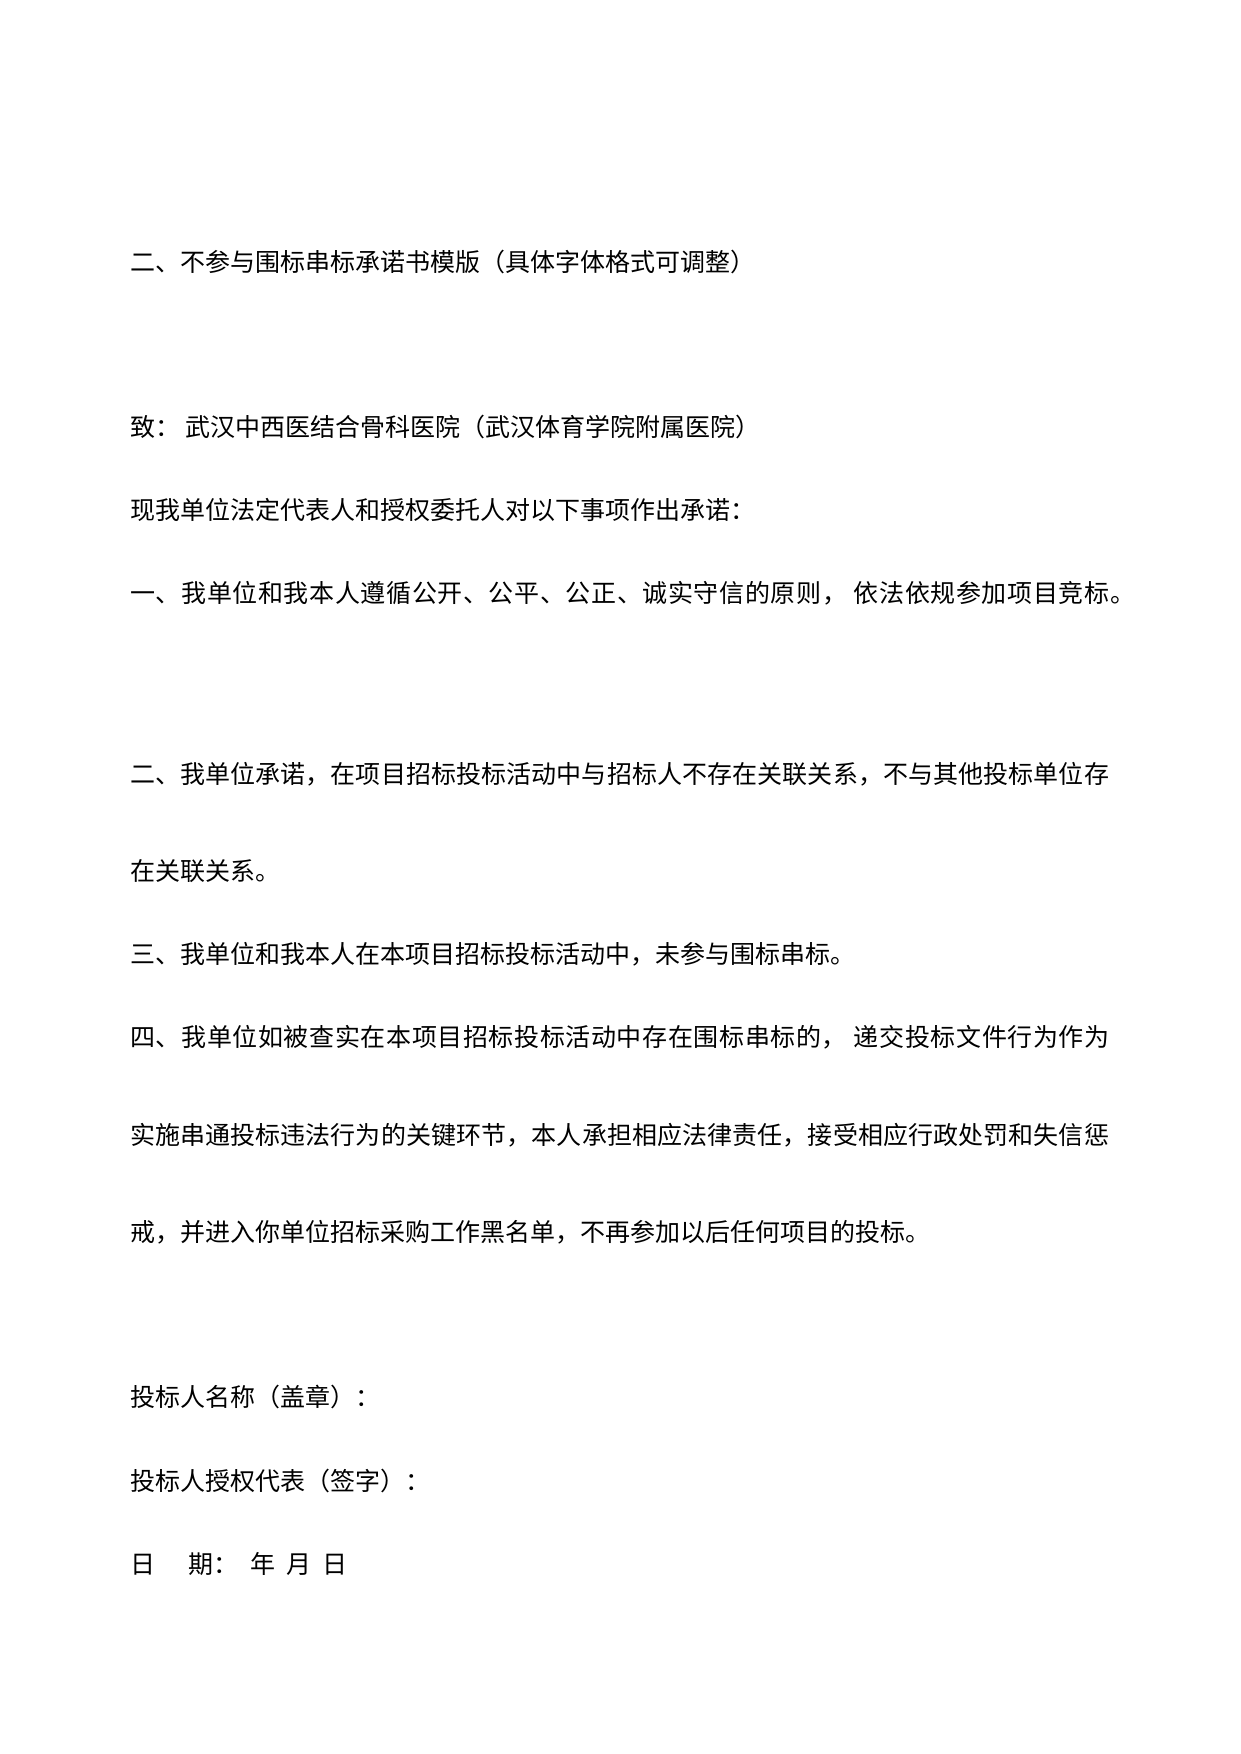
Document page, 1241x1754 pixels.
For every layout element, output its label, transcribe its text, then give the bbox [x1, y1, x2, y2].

text 致： 武汉中西医结合骨科医院（武汉体育学院附属医院） [130, 393, 1110, 458]
text 投标人授权代表（签字）： [130, 1447, 1110, 1512]
text 日 期： 年 月 日 [130, 1530, 1110, 1595]
text 二、不参与围标串标承诺书模版（具体字体格式可调整） [130, 228, 1110, 293]
text 一、我单位和我本人遵循公开、公平、公正、诚实守信的原则， 依法依规参加项目竞标。 [130, 559, 1110, 722]
text 三、我单位和我本人在本项目招标投标活动中，未参与围标串标。 [130, 920, 1110, 985]
text 现我单位法定代表人和授权委托人对以下事项作出承诺： [130, 476, 1110, 541]
text 四、我单位如被查实在本项目招标投标活动中存在围标串标的， 递交投标文件行为作为实施串通投标违法行为的关键环节，本人承担相应法律责任，接受相应行政处罚和失信惩戒，并进入你单位招标采购工作黑名单，不再参加以后任何项目的投标。 [130, 1003, 1110, 1263]
text 投标人名称（盖章）： [130, 1363, 1110, 1428]
text 二、我单位承诺，在项目招标投标活动中与招标人不存在关联关系，不与其他投标单位存在关联关系。 [130, 740, 1110, 902]
